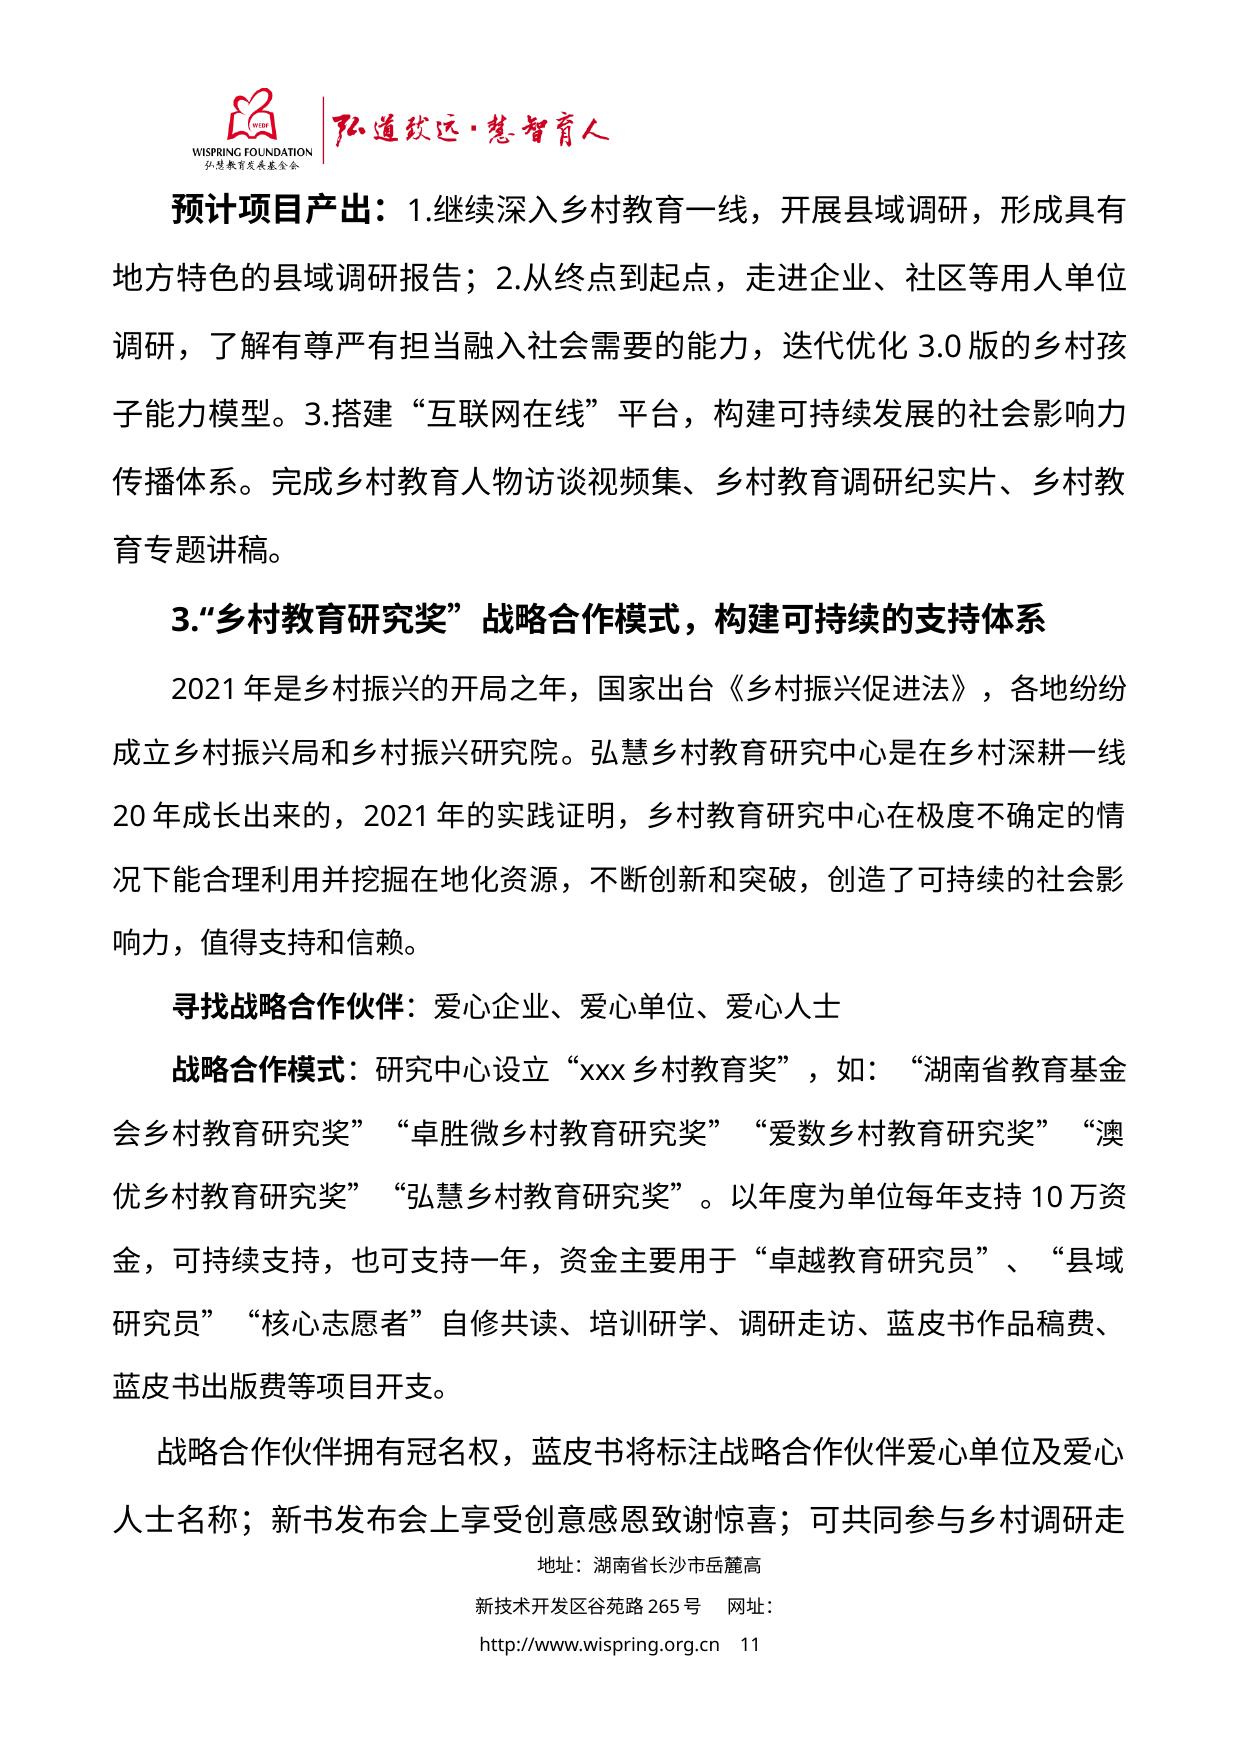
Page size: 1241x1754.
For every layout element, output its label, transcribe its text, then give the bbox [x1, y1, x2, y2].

subtitle 预计项目产出：1.继续深入乡村教育一线，开展县域调研，形成具有地方特色的县域调研报告；2.从终点到起点，走进企业、社区等用人单位调研，了解有尊严有担当融入社会需要的能力，迭代优化3.0版的乡村孩子能力模型。3.搭建“互联网在线”平台，构建可持续发展的社会影响力传播体系。完成乡村教育人物访谈视频集、乡村教育调研纪实片、乡村教育专题讲稿。 [112, 183, 1128, 571]
text 战略合作伙伴拥有冠名权，蓝皮书将标注战略合作伙伴爱心单位及爱心人士名称；新书发布会上享受创意感恩致谢惊喜；可共同参与乡村调研走访活动。 [112, 1427, 1128, 1541]
text 寻找战略合作伙伴：爱心企业、爱心单位、爱心人士 [112, 983, 1128, 1026]
text 3.“乡村教育研究奖”战略合作模式，构建可持续的支持体系 [112, 593, 1128, 642]
text 2021年是乡村振兴的开局之年，国家出台《乡村振兴促进法》，各地纷纷成立乡村振兴局和乡村振兴研究院。弘慧乡村教育研究中心是在乡村深耕一线20年成长出来的，2021年的实践证明，乡村教育研究中心在极度不确定的情况下能合理利用并挖掘在地化资源，不断创新和突破，创造了可持续的社会影响力，值得支持和信赖。 [112, 666, 1128, 962]
text 战略合作模式：研究中心设立“xxx乡村教育奖”，如：“湖南省教育基金会乡村教育研究奖”“卓胜微乡村教育研究奖”“爱数乡村教育研究奖”“澳优乡村教育研究奖”“弘慧乡村教育研究奖”。以年度为单位每年支持10万资金，可持续支持，也可支持一年，资金主要用于“卓越教育研究员”、“县域研究员”“核心志愿者”自修共读、培训研学、调研走访、蓝皮书作品稿费、蓝皮书出版费等项目开支。 [112, 1047, 1128, 1406]
picture [192, 88, 610, 170]
